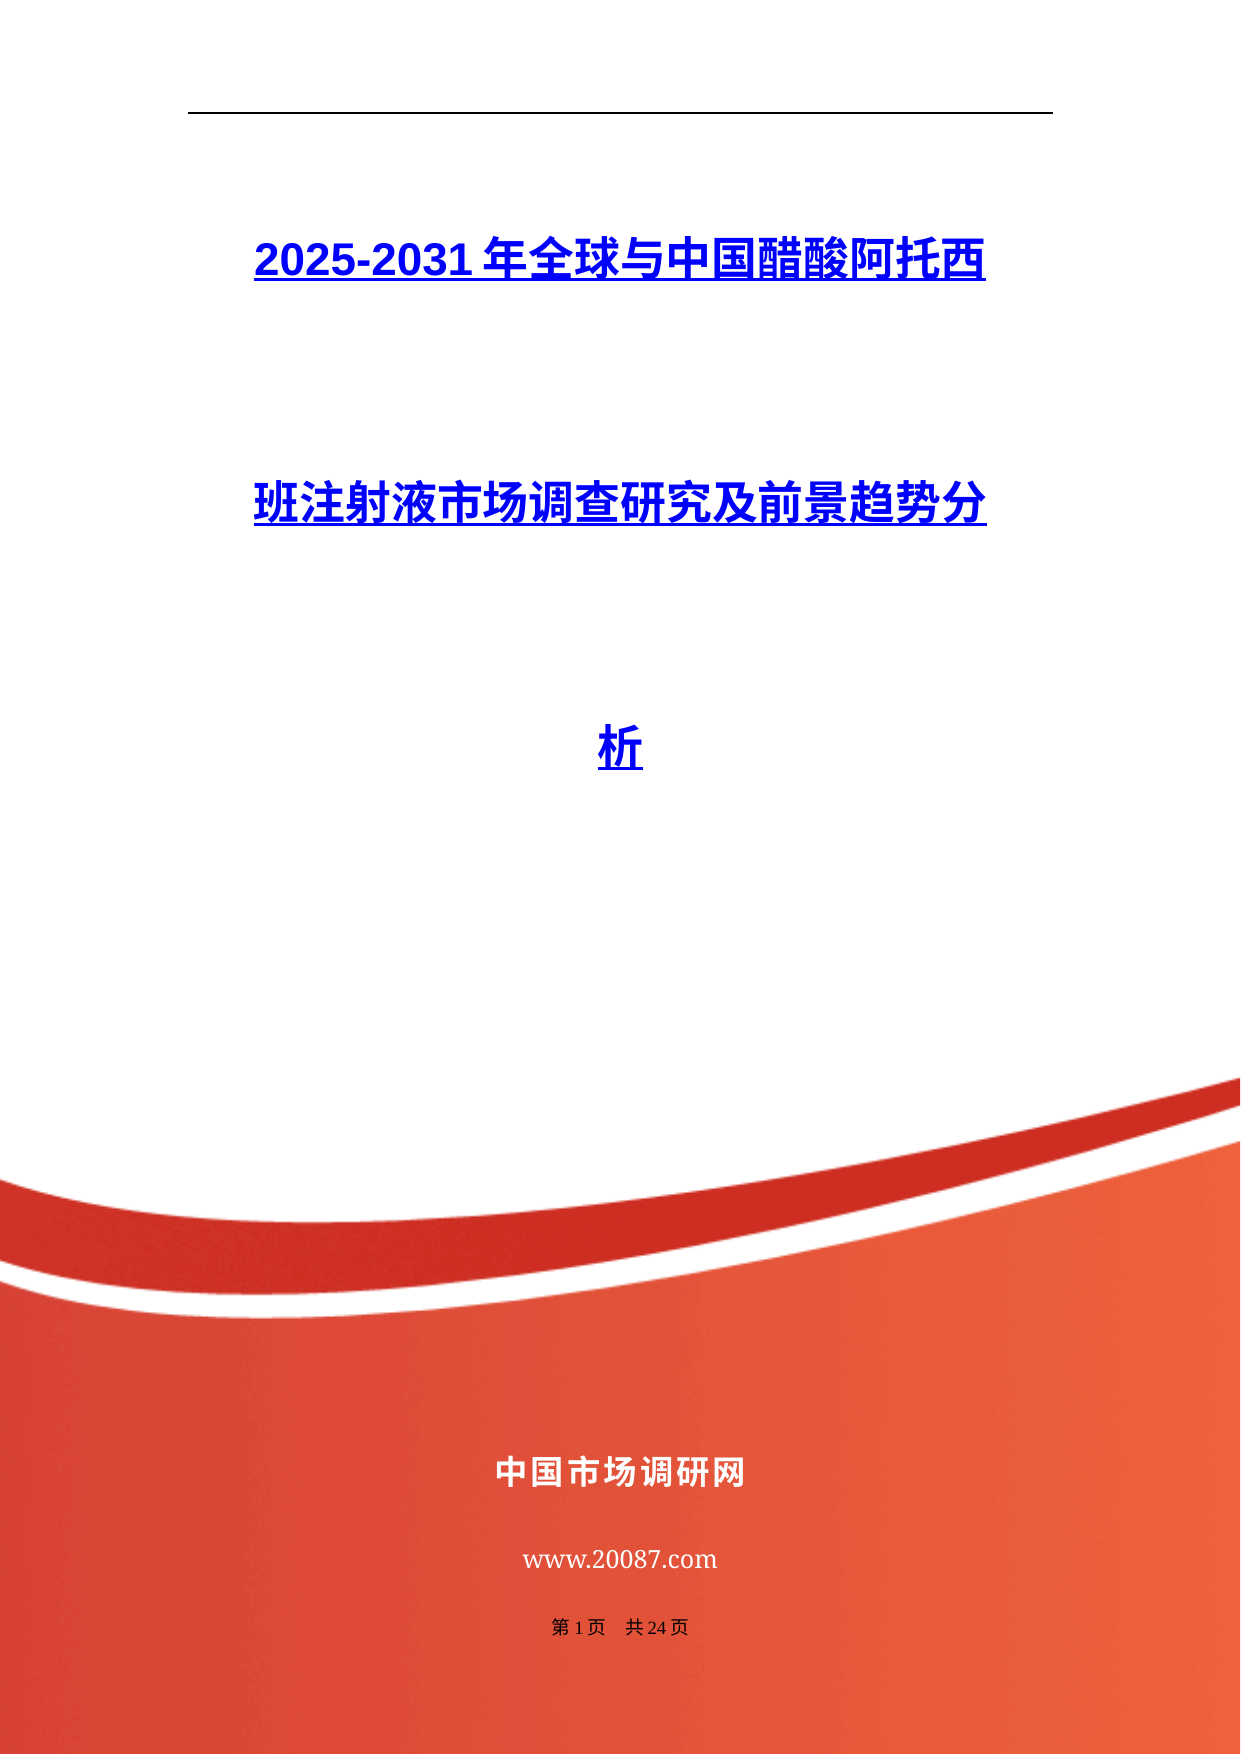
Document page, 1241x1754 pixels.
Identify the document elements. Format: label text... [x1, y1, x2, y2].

table_header 2025-2031年全球与中国醋酸阿托西班注射液市场调查研究及前景趋势分析 [188, 207, 1053, 871]
text www.20087.com [187, 1526, 1053, 1591]
subtitle 中国市场调研网 [187, 1437, 1053, 1502]
picture [0, 1006, 1241, 1754]
